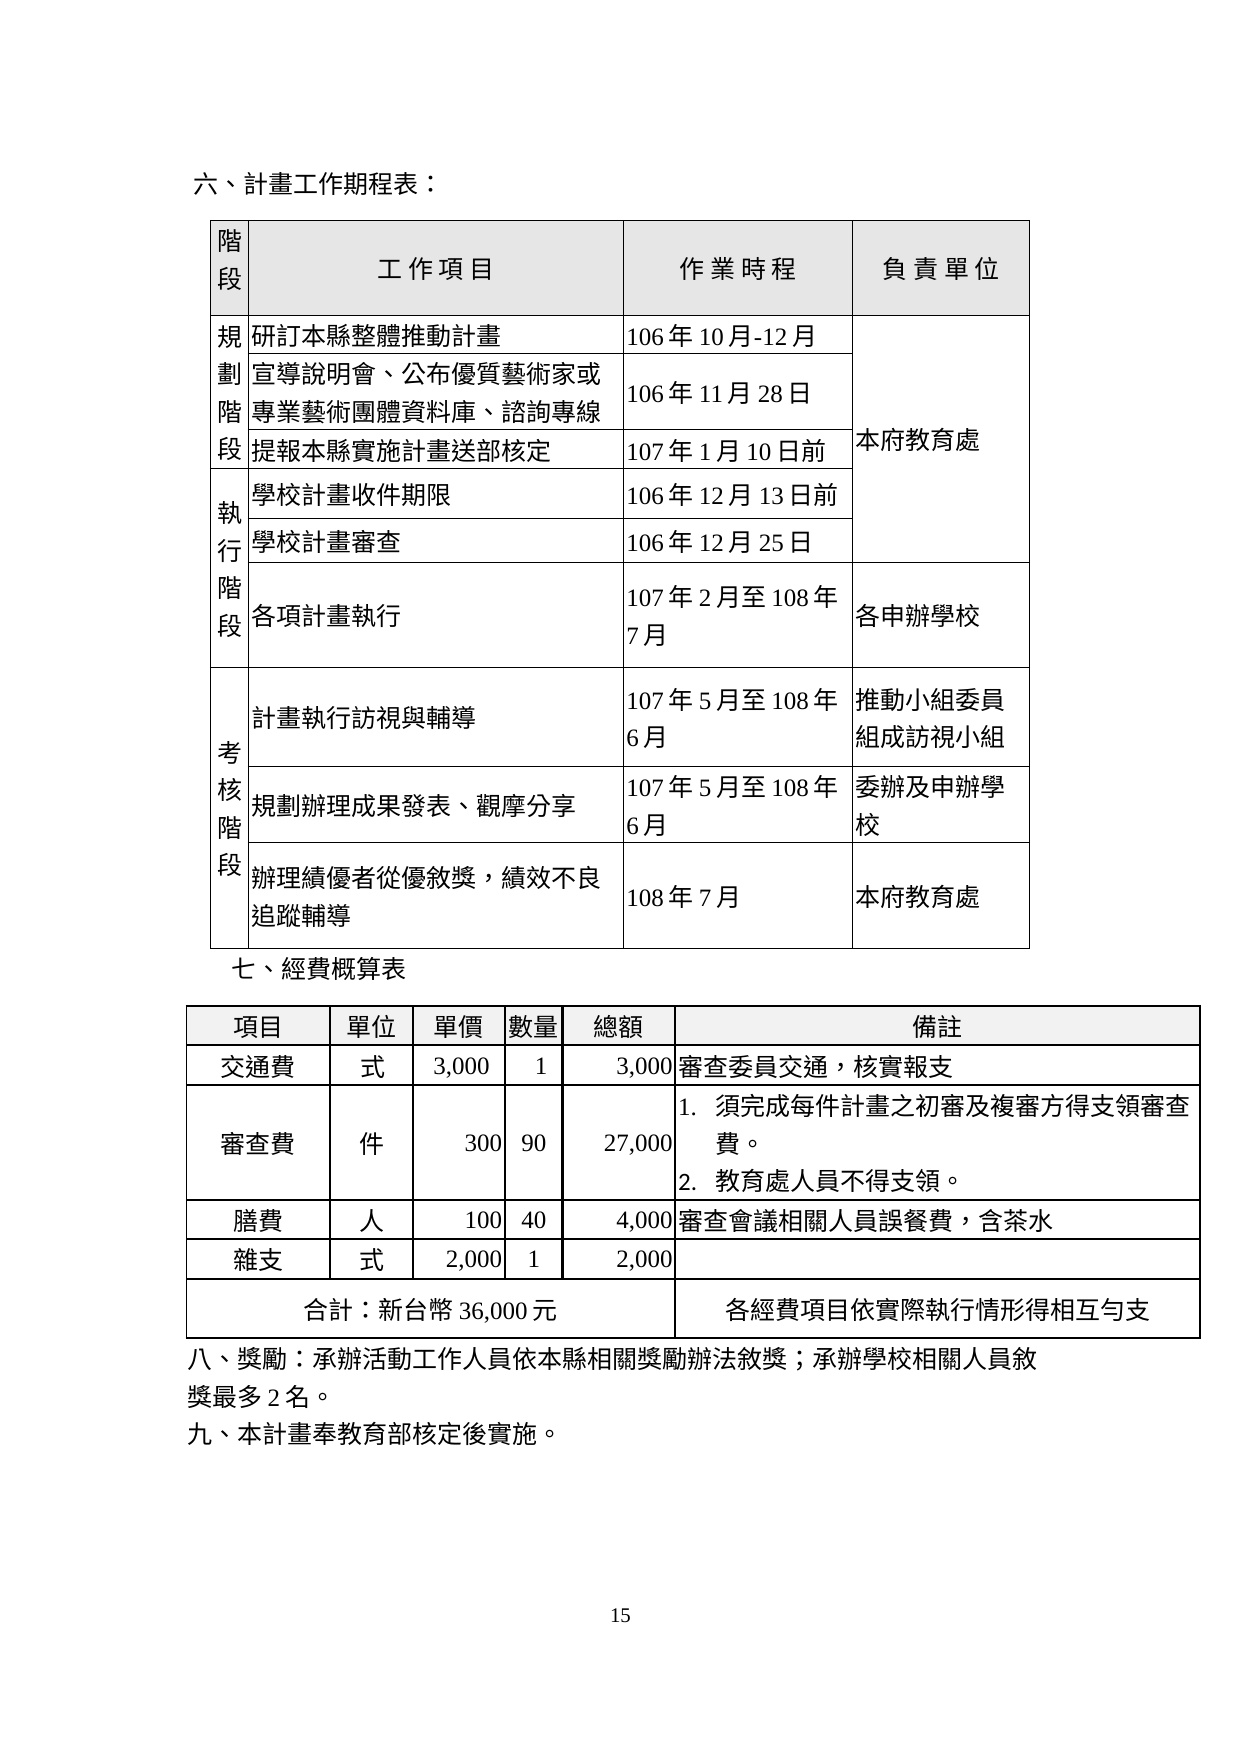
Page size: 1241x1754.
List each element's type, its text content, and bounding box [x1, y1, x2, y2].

table_cell 本府教育處 [853, 316, 1029, 562]
table_header 作 業 時 程 [624, 221, 852, 315]
table_cell 宣導說明會、公布優質藝術家或專業藝術團體資料庫、諮詢專線 [249, 354, 623, 429]
table_cell 3,000 [414, 1046, 504, 1084]
table_cell 3,000 [564, 1046, 674, 1084]
table_cell 107年5月至108年6月 [624, 668, 852, 766]
table_cell 規劃階段 [211, 316, 248, 468]
table_cell 提報本縣實施計畫送部核定 [249, 430, 623, 468]
table_cell 各項計畫執行 [249, 563, 623, 667]
text 九、本計畫奉教育部核定後實施。 [187, 1414, 1009, 1452]
table_cell 須完成每件計畫之初審及複審方得支領審查費。 教育處人員不得支領。 [676, 1086, 1199, 1198]
table_cell [676, 1240, 1199, 1278]
table_cell 107年5月至108年6月 [624, 767, 852, 842]
table_cell 膳費 [187, 1201, 329, 1238]
table_cell 執行階段 [211, 469, 248, 667]
table_cell 各申辦學校 [853, 563, 1029, 667]
table_cell 研訂本縣整體推動計畫 [249, 316, 623, 353]
table_cell 審查會議相關人員誤餐費，含茶水 [676, 1201, 1199, 1238]
table_header 數量 [506, 1007, 561, 1044]
table_cell 委辦及申辦學校 [853, 767, 1029, 842]
table_cell 2,000 [564, 1240, 674, 1278]
table_cell 108年7月 [624, 843, 852, 947]
table_header 工 作 項 目 [249, 221, 623, 315]
table_header 備註 [676, 1007, 1199, 1044]
table_cell 1 [506, 1240, 561, 1278]
table_cell 100 [414, 1201, 504, 1238]
table_cell 107年1月10日前 [624, 430, 852, 468]
table_cell 1 [506, 1046, 561, 1084]
text 六、計畫工作期程表： [187, 164, 1053, 201]
table_cell 106年12月25日 [624, 519, 852, 562]
table_cell 各經費項目依實際執行情形得相互勻支 [676, 1280, 1199, 1337]
table_cell 90 [506, 1086, 561, 1198]
table_cell 106年10月-12月 [624, 316, 852, 353]
table_cell 件 [331, 1086, 412, 1198]
table_cell 學校計畫收件期限 [249, 469, 623, 518]
table_cell 計畫執行訪視與輔導 [249, 668, 623, 766]
table_cell 式 [331, 1240, 412, 1278]
table_cell 27,000 [564, 1086, 674, 1198]
text 七、經費概算表 [187, 948, 1053, 986]
table_header 單價 [414, 1007, 504, 1044]
table_cell 規劃辦理成果發表、觀摩分享 [249, 767, 623, 842]
table_cell 40 [506, 1201, 561, 1238]
table_cell 學校計畫審查 [249, 519, 623, 562]
text 八、獎勵：承辦活動工作人員依本縣相關獎勵辦法敘獎；承辦學校相關人員敘獎最多2名。 [187, 1339, 1053, 1414]
table_cell 300 [414, 1086, 504, 1198]
table_cell 雜支 [187, 1240, 329, 1278]
table_cell 本府教育處 [853, 843, 1029, 947]
table_cell 審查費 [187, 1086, 329, 1198]
table_cell 106年12月13日前 [624, 469, 852, 518]
table_cell 合計：新台幣36,000元 [187, 1280, 674, 1337]
table_header 階段 [211, 221, 248, 315]
table_cell 人 [331, 1201, 412, 1238]
table_header 負 責 單 位 [853, 221, 1029, 315]
table_header 單位 [331, 1007, 412, 1044]
table_cell 4,000 [564, 1201, 674, 1238]
table_cell 交通費 [187, 1046, 329, 1084]
table_cell 106年11月28日 [624, 354, 852, 429]
table_cell 考核階段 [211, 668, 248, 947]
table_cell 辦理績優者從優敘獎，績效不良追蹤輔導 [249, 843, 623, 947]
table_cell 2,000 [414, 1240, 504, 1278]
table_header 總額 [564, 1007, 674, 1044]
table_cell 107年2月至108年7月 [624, 563, 852, 667]
table_header 項目 [187, 1007, 329, 1044]
table_cell 式 [331, 1046, 412, 1084]
table_cell 推動小組委員組成訪視小組 [853, 668, 1029, 766]
table_cell 審查委員交通，核實報支 [676, 1046, 1199, 1084]
